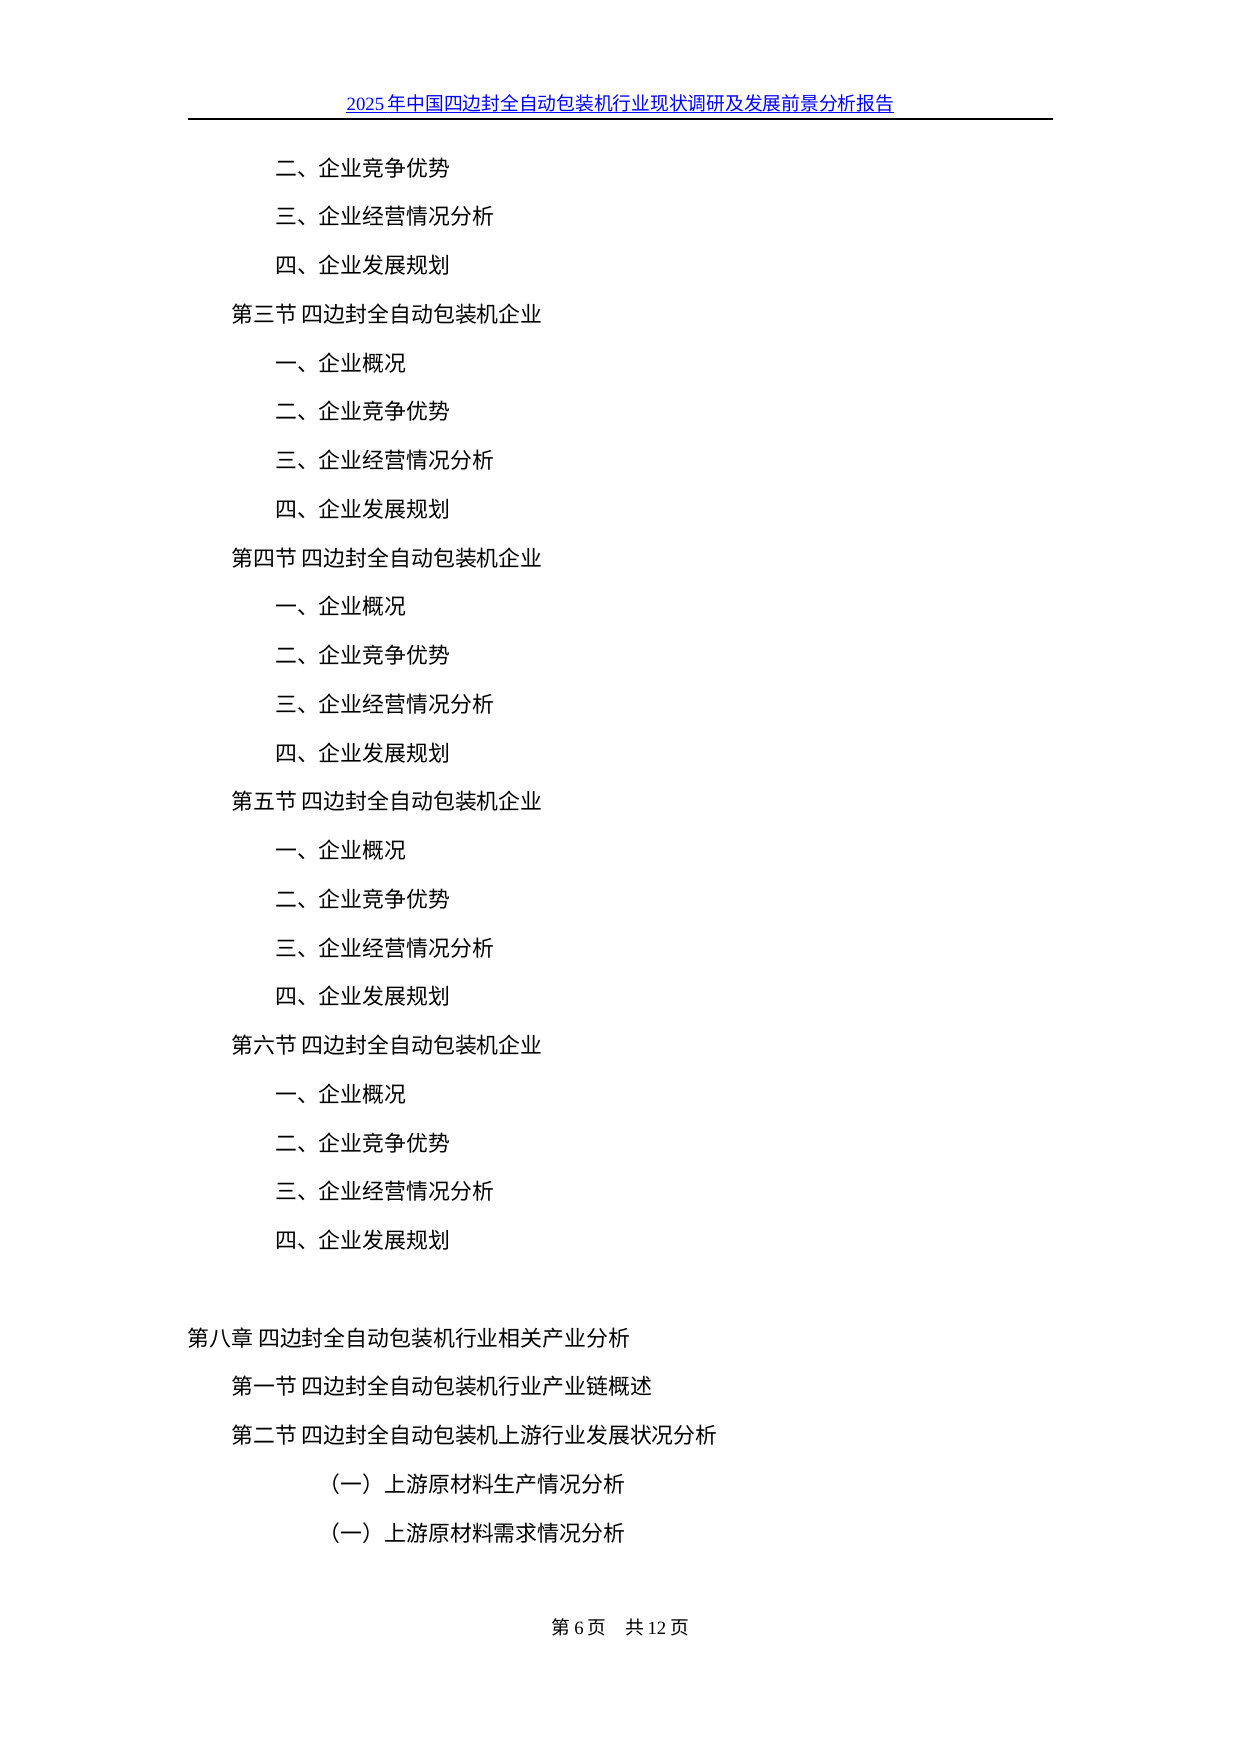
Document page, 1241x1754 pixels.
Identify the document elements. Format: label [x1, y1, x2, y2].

text [187, 150, 1053, 1548]
